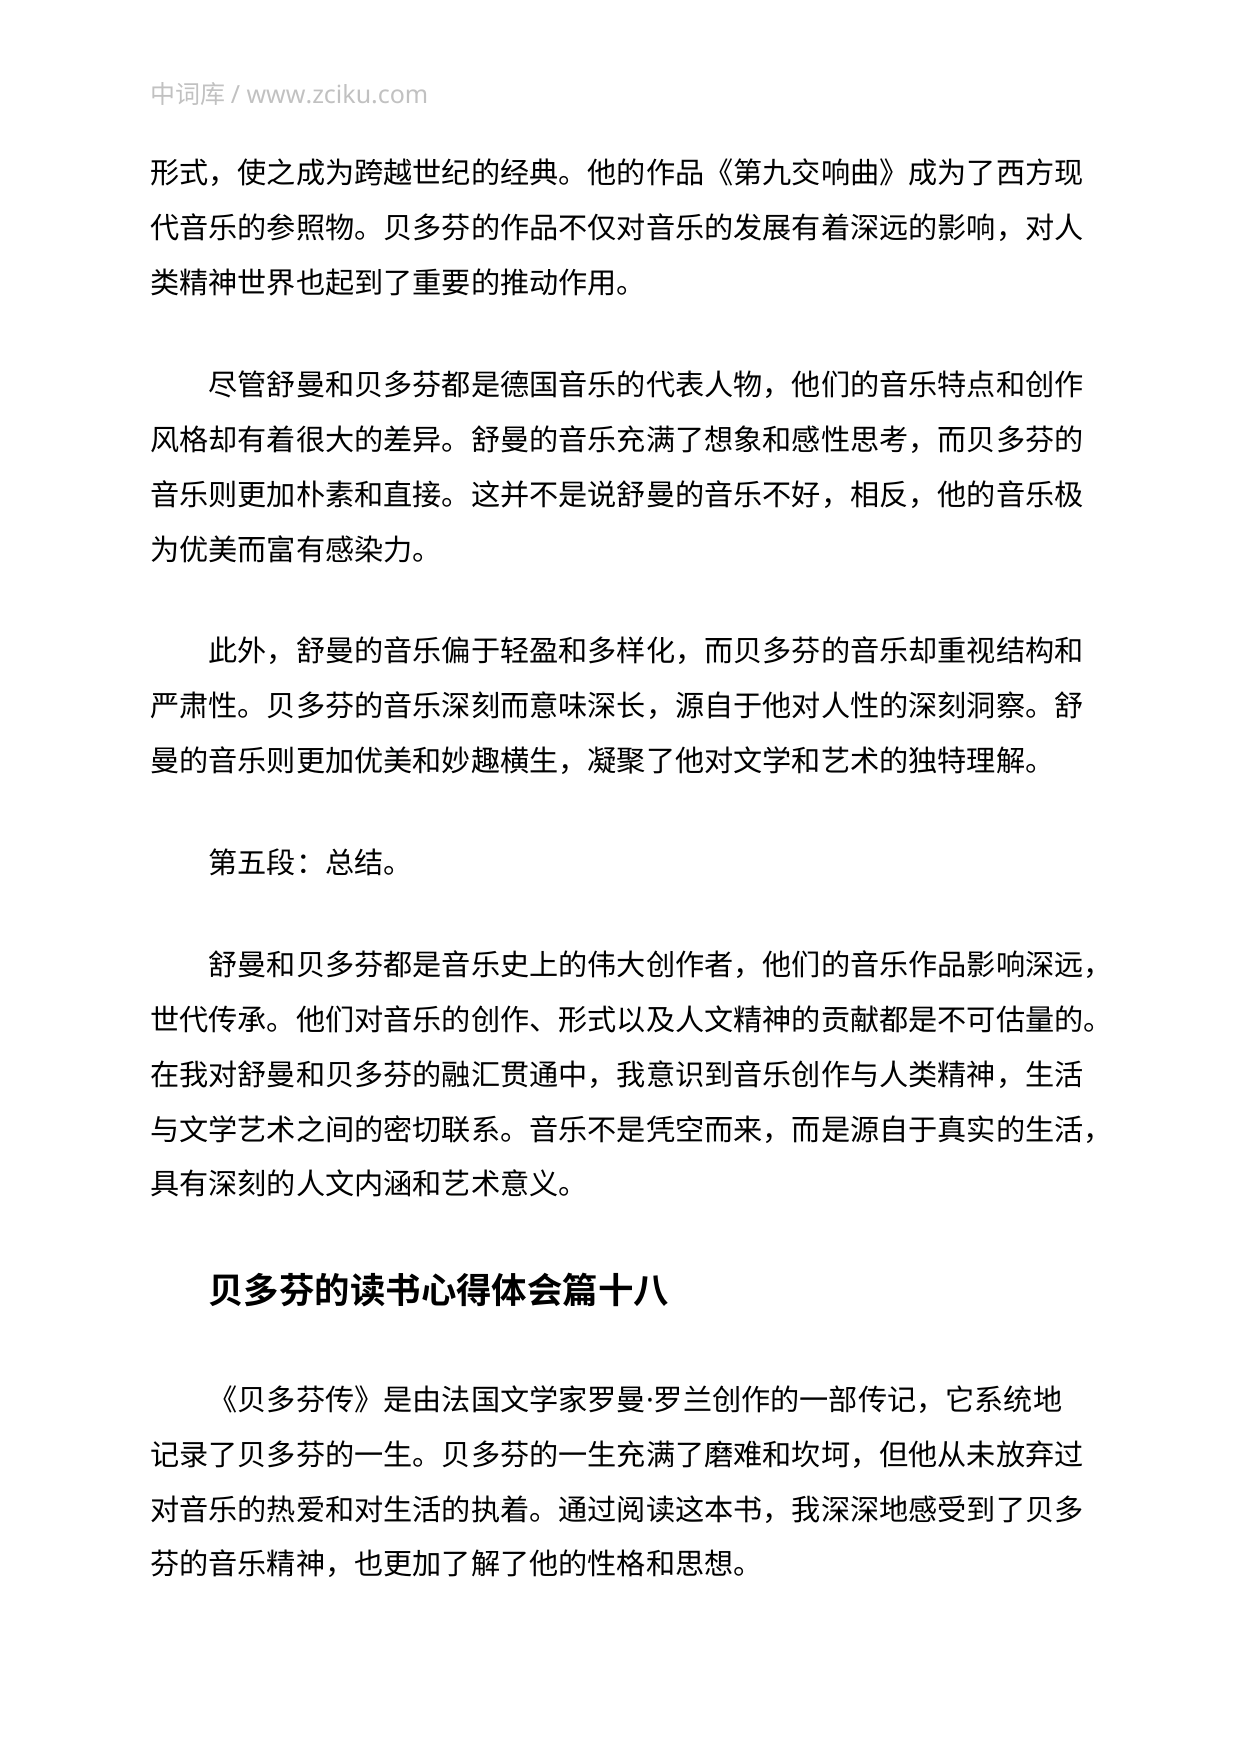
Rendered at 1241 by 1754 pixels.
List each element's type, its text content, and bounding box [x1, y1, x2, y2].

text 此外，舒曼的音乐偏于轻盈和多样化，而贝多芬的音乐却重视结构和严肃性。贝多芬的音乐深刻而意味深长，源自于他对人性的深刻洞察。舒曼的音乐则更加优美和妙趣横生，凝聚了他对文学和艺术的独特理解。 [150, 628, 1090, 780]
text 《贝多芬传》是由法国文学家罗曼·罗兰创作的一部传记，它系统地记录了贝多芬的一生。贝多芬的一生充满了磨难和坎坷，但他从未放弃过对音乐的热爱和对生活的执着。通过阅读这本书，我深深地感受到了贝多芬的音乐精神，也更加了解了他的性格和思想。 [150, 1376, 1090, 1583]
text 第五段：总结。 [150, 839, 1090, 882]
text 贝多芬的读书心得体会篇十八 [150, 1263, 1090, 1314]
text 舒曼和贝多芬都是音乐史上的伟大创作者，他们的音乐作品影响深远，世代传承。他们对音乐的创作、形式以及人文精神的贡献都是不可估量的。在我对舒曼和贝多芬的融汇贯通中，我意识到音乐创作与人类精神，生活与文学艺术之间的密切联系。音乐不是凭空而来，而是源自于真实的生活，具有深刻的人文内涵和艺术意义。 [150, 941, 1090, 1203]
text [150, 150, 1090, 302]
text 尽管舒曼和贝多芬都是德国音乐的代表人物，他们的音乐特点和创作风格却有着很大的差异。舒曼的音乐充满了想象和感性思考，而贝多芬的音乐则更加朴素和直接。这并不是说舒曼的音乐不好，相反，他的音乐极为优美而富有感染力。 [150, 362, 1090, 568]
